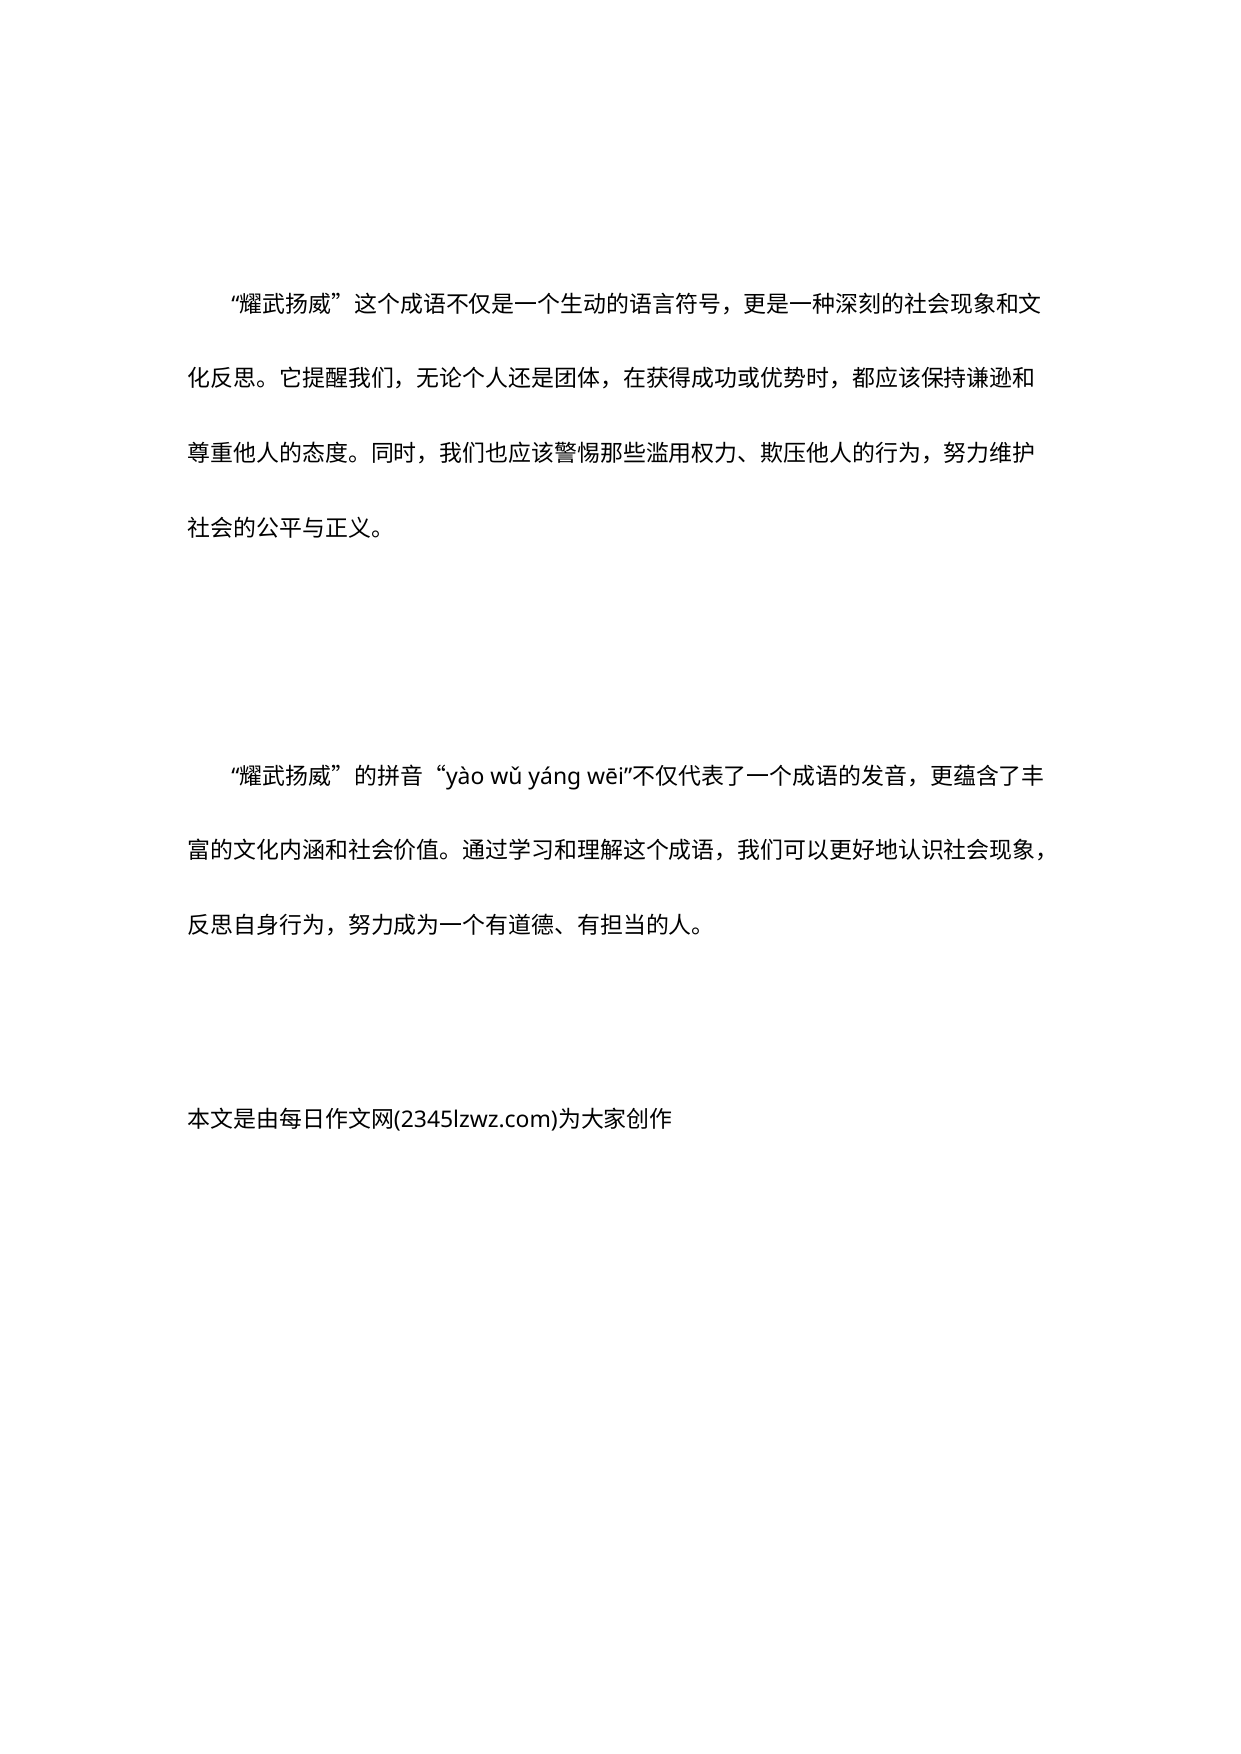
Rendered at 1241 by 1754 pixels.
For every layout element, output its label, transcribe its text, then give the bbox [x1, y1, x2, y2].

text “耀武扬威”这个成语不仅是一个生动的语言符号，更是一种深刻的社会现象和文化反思。它提醒我们，无论个人还是团体，在获得成功或优势时，都应该保持谦逊和尊重他人的态度。同时，我们也应该警惕那些滥用权力、欺压他人的行为，努力维护社会的公平与正义。 [187, 270, 1053, 559]
text 本文是由每日作文网(2345lzwz.com)为大家创作 [187, 1086, 1053, 1151]
text “耀武扬威”的拼音“yào wǔ yáng wēi”不仅代表了一个成语的发音，更蕴含了丰富的文化内涵和社会价值。通过学习和理解这个成语，我们可以更好地认识社会现象，反思自身行为，努力成为一个有道德、有担当的人。 [187, 742, 1053, 956]
